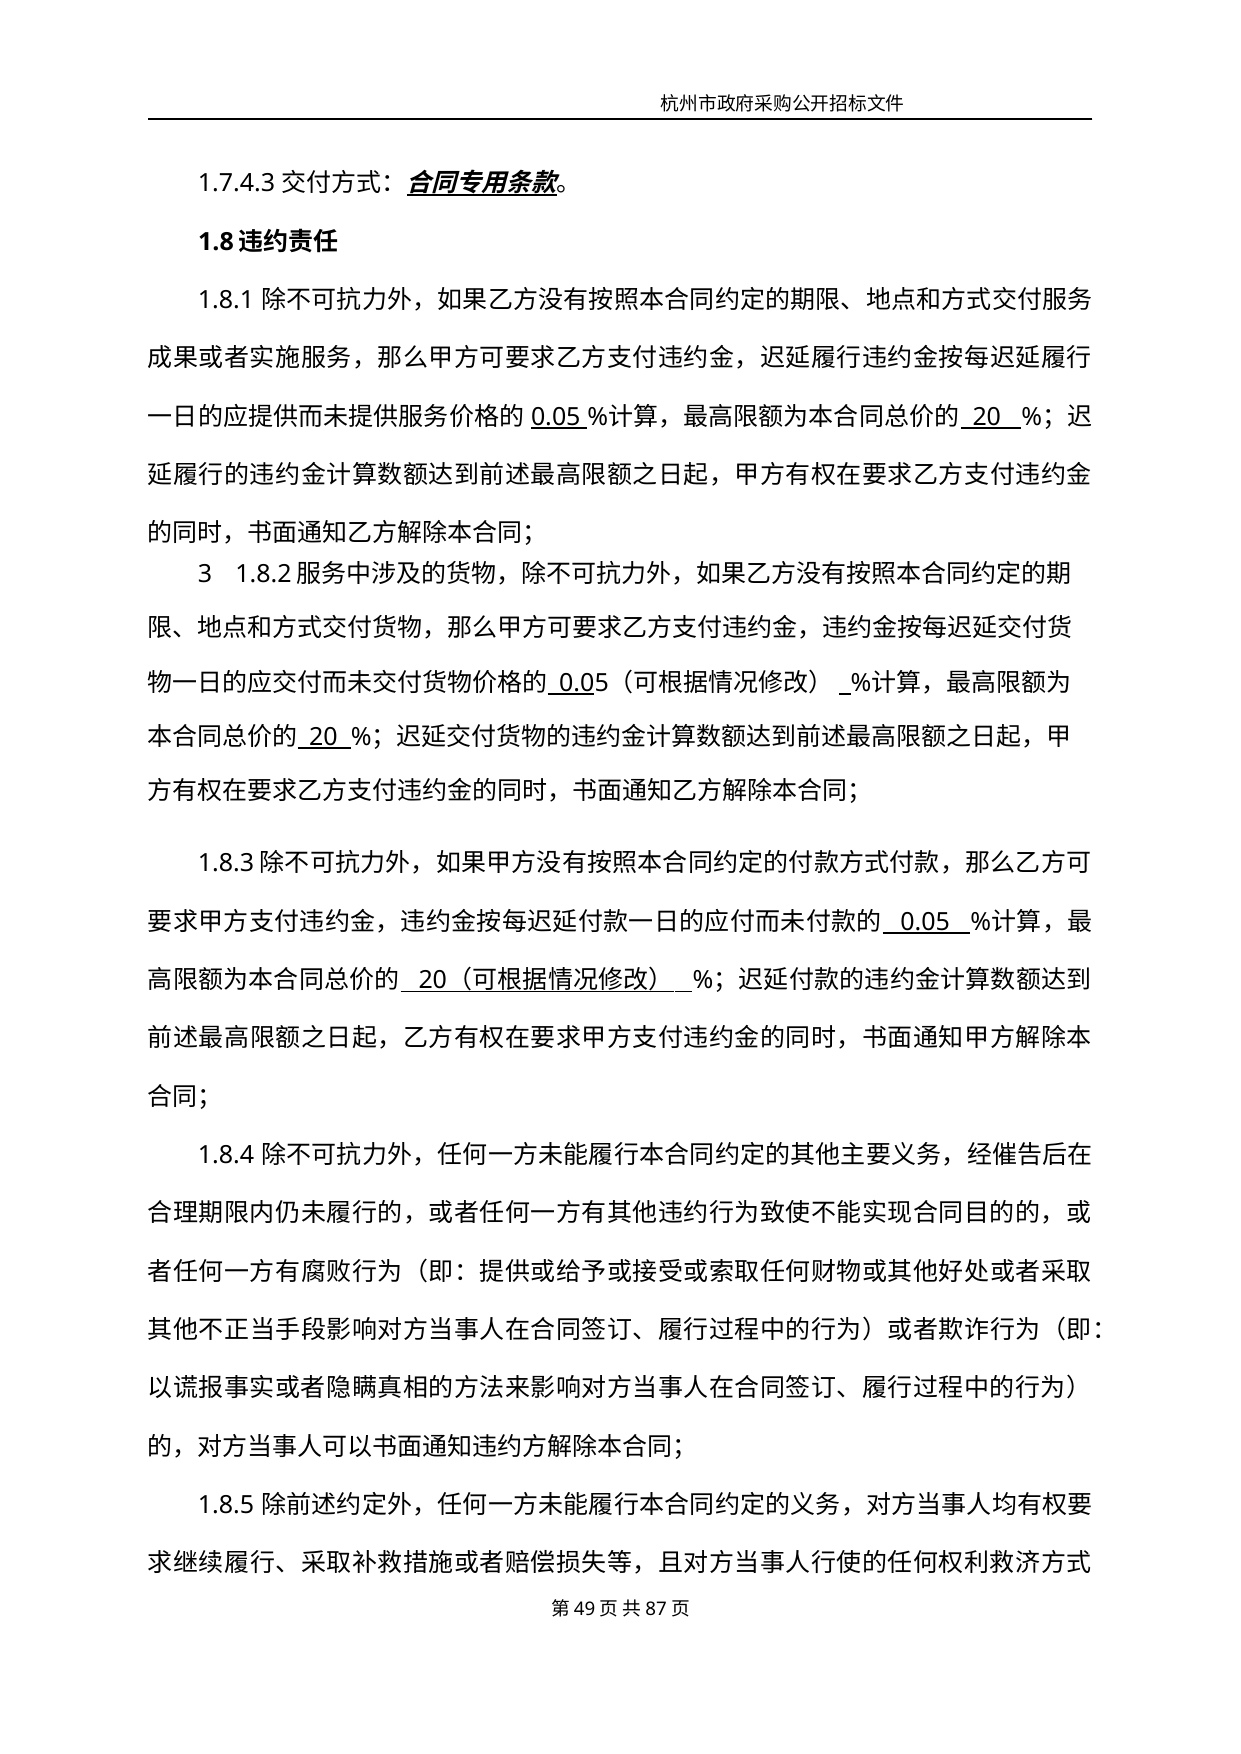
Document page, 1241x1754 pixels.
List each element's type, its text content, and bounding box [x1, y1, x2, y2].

text 1.7.4.3 交付方式：合同专用条款。 [148, 145, 1092, 203]
subtitle 1.8.2服务中涉及的货物，除不可抗力外，如果乙方没有按照本合同约定的期限、地点和方式交付货物，那么甲方可要求乙方支付违约金，违约金按每迟延交付货物一日的应交付而未交付货物价格的 0.05（可根据情况修改） %计算，最高限额为本合同总价的 20 %；迟延交付货物的违约金计算数额达到前述最高限额之日起，甲方有权在要求乙方支付违约金的同时，书面通知乙方解除本合同； [148, 553, 1092, 807]
text 1.8违约责任 [148, 203, 1092, 262]
text 1.8.4 除不可抗力外，任何一方未能履行本合同约定的其他主要义务，经催告后在合理期限内仍未履行的，或者任何一方有其他违约行为致使不能实现合同目的的，或者任何一方有腐败行为（即：提供或给予或接受或索取任何财物或其他好处或者采取其他不正当手段影响对方当事人在合同签订、履行过程中的行为）或者欺诈行为（即：以谎报事实或者隐瞒真相的方法来影响对方当事人在合同签订、履行过程中的行为）的，对方当事人可以书面通知违约方解除本合同； [148, 1117, 1092, 1467]
text 1.8.3除不可抗力外，如果甲方没有按照本合同约定的付款方式付款，那么乙方可要求甲方支付违约金，违约金按每迟延付款一日的应付而未付款的 0.05 %计算，最高限额为本合同总价的 20（可根据情况修改） %；迟延付款的违约金计算数额达到前述最高限额之日起，乙方有权在要求甲方支付违约金的同时，书面通知甲方解除本合同； [148, 825, 1092, 1117]
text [148, 1467, 1092, 1583]
text 1.8.1 除不可抗力外，如果乙方没有按照本合同约定的期限、地点和方式交付服务成果或者实施服务，那么甲方可要求乙方支付违约金，迟延履行违约金按每迟延履行一日的应提供而未提供服务价格的0.05 %计算，最高限额为本合同总价的 20 %；迟延履行的违约金计算数额达到前述最高限额之日起，甲方有权在要求乙方支付违约金的同时，书面通知乙方解除本合同； [148, 262, 1092, 553]
